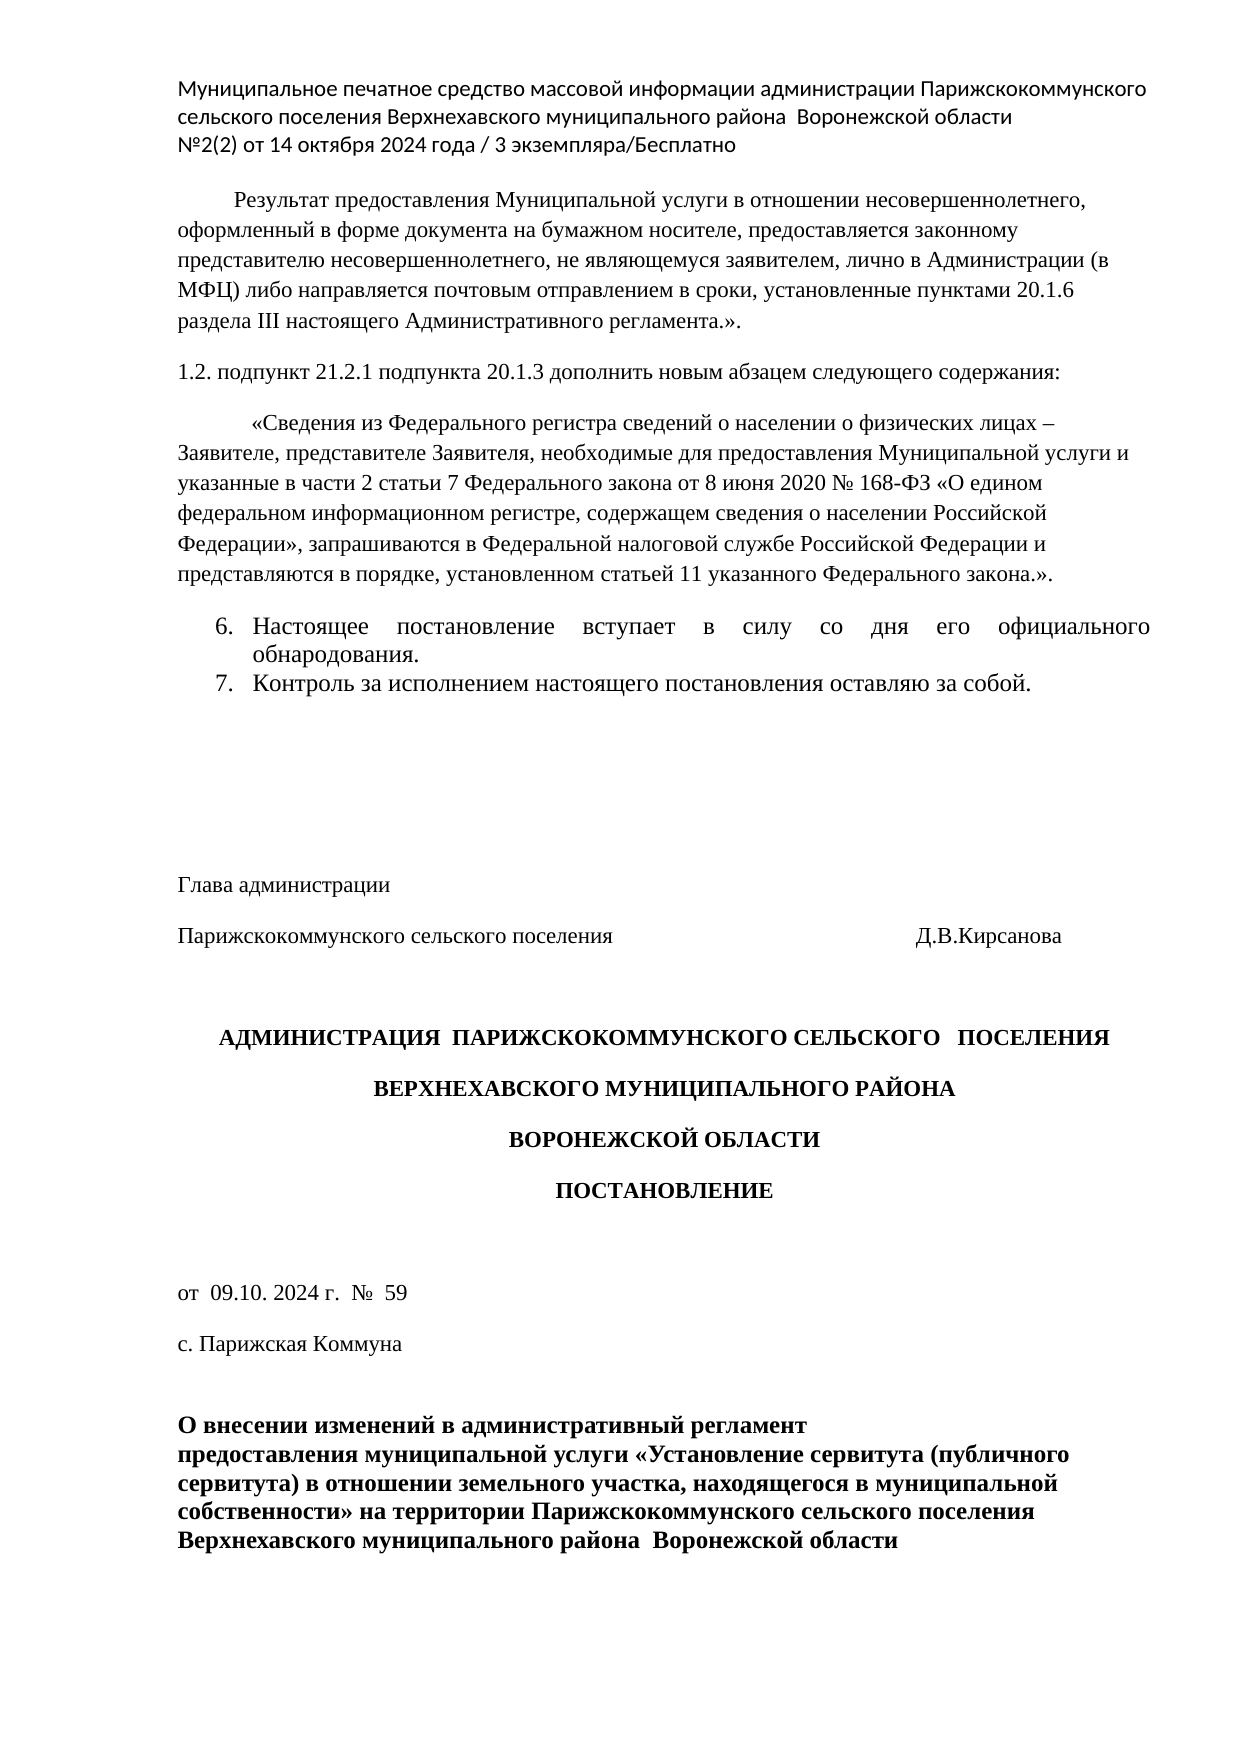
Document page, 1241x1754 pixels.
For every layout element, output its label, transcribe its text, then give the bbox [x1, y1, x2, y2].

text 1.2. подпункт 21.2.1 подпункта 20.1.3 дополнить новым абзацем следующего содержания: [177, 358, 1152, 384]
text Глава администрации [177, 871, 1152, 897]
text ВЕРХНЕХАВСКОГО МУНИЦИПАЛЬНОГО РАЙОНА [177, 1075, 1152, 1102]
list Контроль за исполнением настоящего постановления оставляю за собой. [215, 668, 1152, 697]
title О внесении изменений в административный регламент [177, 1410, 1152, 1439]
list Настоящее постановление вступает в силу со дня его официального обнародования. [215, 611, 1152, 668]
text АДМИНИСТРАЦИЯ ПАРИЖСКОКОММУНСКОГО СЕЛЬСКОГО ПОСЕЛЕНИЯ [177, 1024, 1152, 1051]
text Результат предоставления Муниципальной услуги в отношении несовершеннолетнего, оформленный в форме документа на бумажном носителе, предоставляется законному представителю несовершеннолетнего, не являющемуся заявителем, лично в Администрации (в МФЦ) либо направляется почтовым отправлением в сроки, установленные пунктами 20.1.6 раздела III настоящего Административного регламента.». [177, 186, 1152, 333]
text с. Парижская Коммуна [177, 1330, 1152, 1357]
text от 09.10. 2024 г. № 59 [177, 1279, 1152, 1306]
text Парижскокоммунского сельского поселения Д.В.Кирсанова [177, 922, 1152, 948]
text «Сведения из Федерального регистра сведений о населении о физических лицах – Заявителе, представителе Заявителя, необходимые для предоставления Муниципальной услуги и указанные в части 2 статьи 7 Федерального закона от 8 июня 2020 № 168-ФЗ «О едином федеральном информационном регистре, содержащем сведения о населении Российской Федерации», запрашиваются в Федеральной налоговой службе Российской Федерации и представляются в порядке, установленном статьей 11 указанного Федерального закона.». [177, 409, 1152, 586]
text ПОСТАНОВЛЕНИЕ [177, 1177, 1152, 1204]
title предоставления муниципальной услуги «Установление сервитута (публичного сервитута) в отношении земельного участка, находящегося в муниципальной собственности» на территории Парижскокоммунского сельского поселения Верхнехавского муниципального района Воронежской области [177, 1439, 1152, 1554]
text ВОРОНЕЖСКОЙ ОБЛАСТИ [177, 1126, 1152, 1153]
